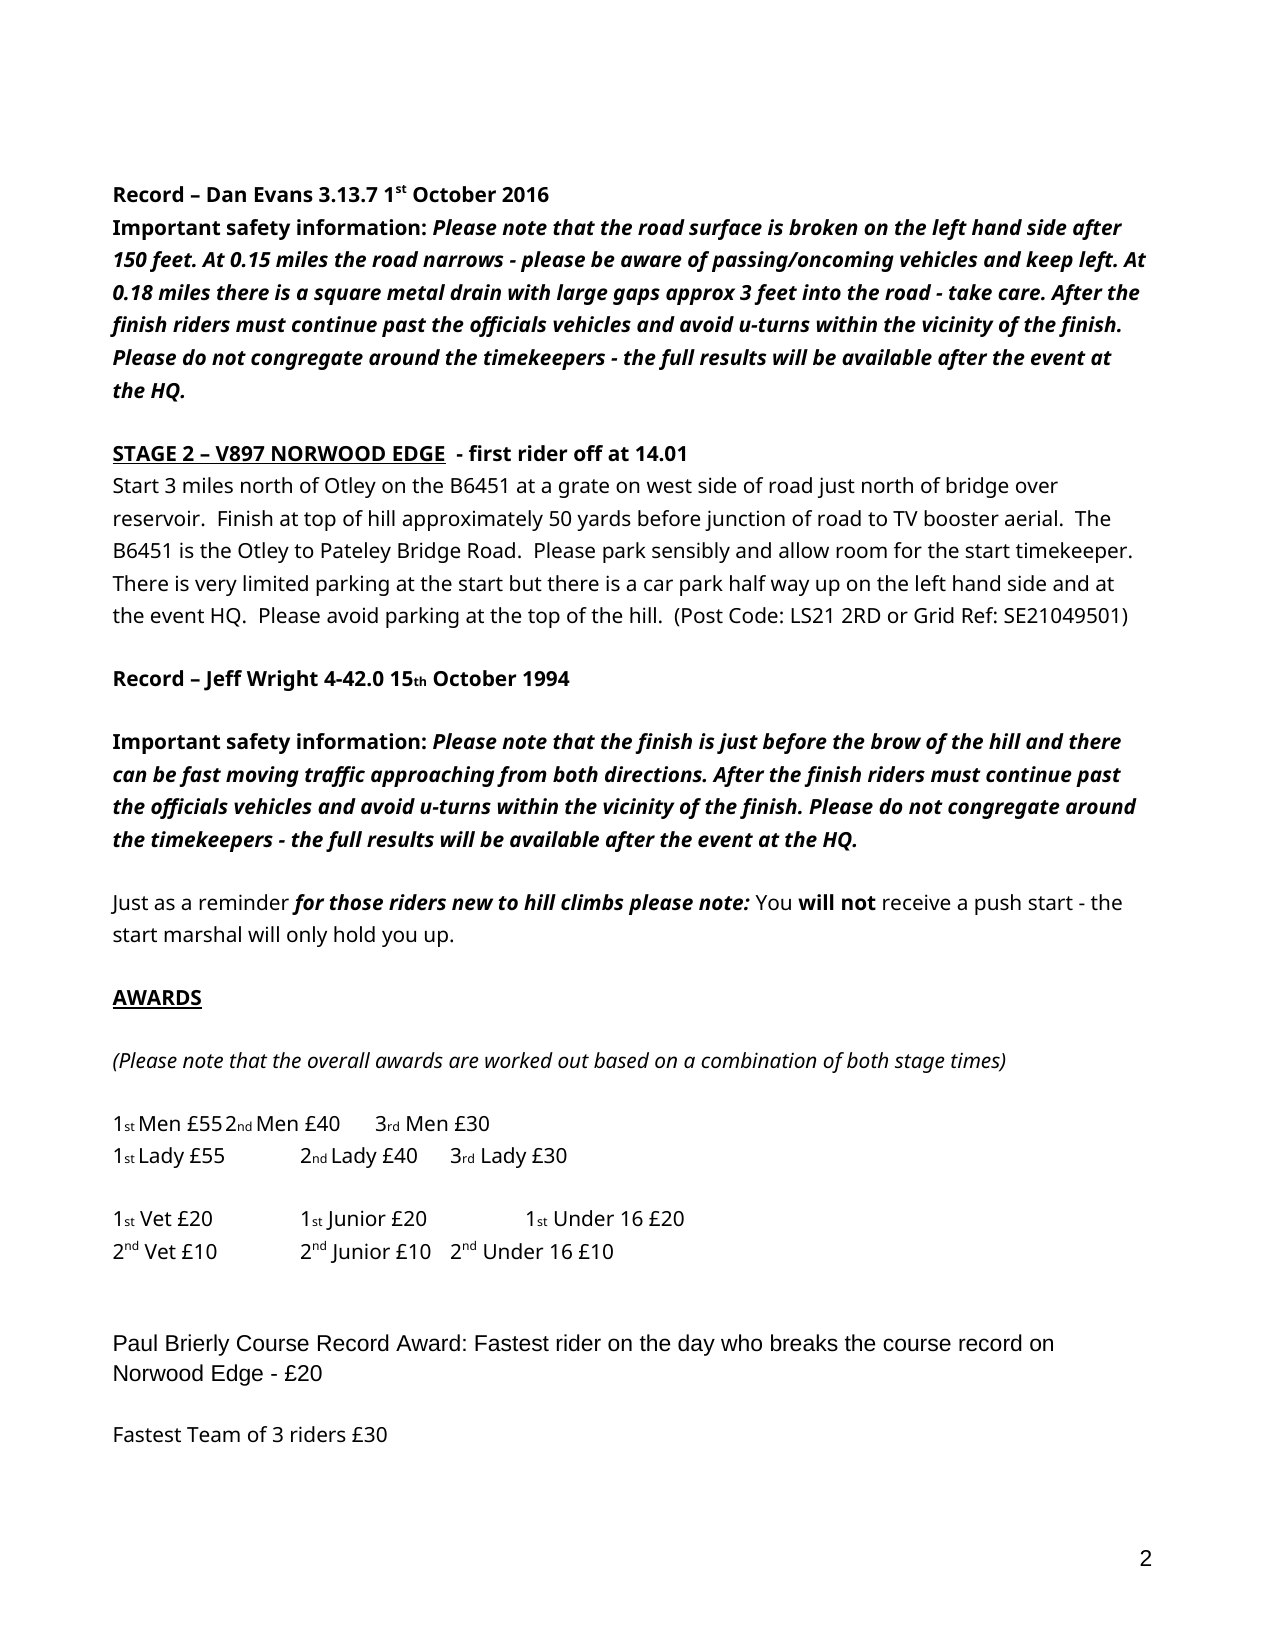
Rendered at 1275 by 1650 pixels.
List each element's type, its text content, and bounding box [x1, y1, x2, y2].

text Paul Brierly Course Record Award: Fastest rider on the day who breaks the course record on Norwood Edge - £20 [112, 1330, 1152, 1387]
text 1st Lady £55 2nd Lady £40 3rd Lady £30 [112, 1142, 1152, 1170]
text Fastest Team of 3 riders £30 [112, 1421, 1152, 1449]
text Record – Dan Evans 3.13.7 1st October 2016 [112, 180, 1152, 209]
text Start 3 miles north of Otley on the B6451 at a grate on west side of road just north of bridge over reservoir. Finish at top of hill approximately 50 yards before junction of road to TV booster aerial. The B6451 is the Otley to Pateley Bridge Road. Please park sensibly and allow room for the start timekeeper. There is very limited parking at the start but there is a car park half way up on the left hand side and at the event HQ. Please avoid parking at the top of the hill. (Post Code: LS21 2RD or Grid Ref: SE21049501) [112, 471, 1152, 630]
text 1st Vet £20 1st Junior £20 1st Under 16 £20 [112, 1204, 1152, 1233]
text AWARDS [112, 983, 1152, 1012]
text (Please note that the overall awards are worked out based on a combination of both stage times) [112, 1046, 1152, 1074]
text 1st Men £55 2nd Men £40 3rd Men £30 [112, 1109, 1152, 1137]
text Important safety information: Please note that the road surface is broken on the left hand side after 150 feet. At 0.15 miles the road narrows - please be aware of passing/oncoming vehicles and keep left. At 0.18 miles there is a square metal drain with large gaps approx 3 feet into the road - take care. After the finish riders must continue past the officials vehicles and avoid u-turns within the vicinity of the finish. Please do not congregate around the timekeepers - the full results will be available after the event at the HQ. [112, 213, 1152, 404]
text STAGE 2 – V897 NORWOOD EDGE - first rider off at 14.01 [112, 439, 1152, 467]
text Just as a reminder for those riders new to hill climbs please note: You will not receive a push start - the start marshal will only hold you up. [112, 888, 1152, 949]
text 2nd Vet £10 2nd Junior £10 2nd Under 16 £10 [112, 1237, 1152, 1265]
text Record – Jeff Wright 4-42.0 15th October 1994 [112, 664, 1152, 693]
text Important safety information: Please note that the finish is just before the brow of the hill and there can be fast moving traffic approaching from both directions. After the finish riders must continue past the officials vehicles and avoid u-turns within the vicinity of the finish. Please do not congregate around the timekeepers - the full results will be available after the event at the HQ. [112, 727, 1152, 853]
